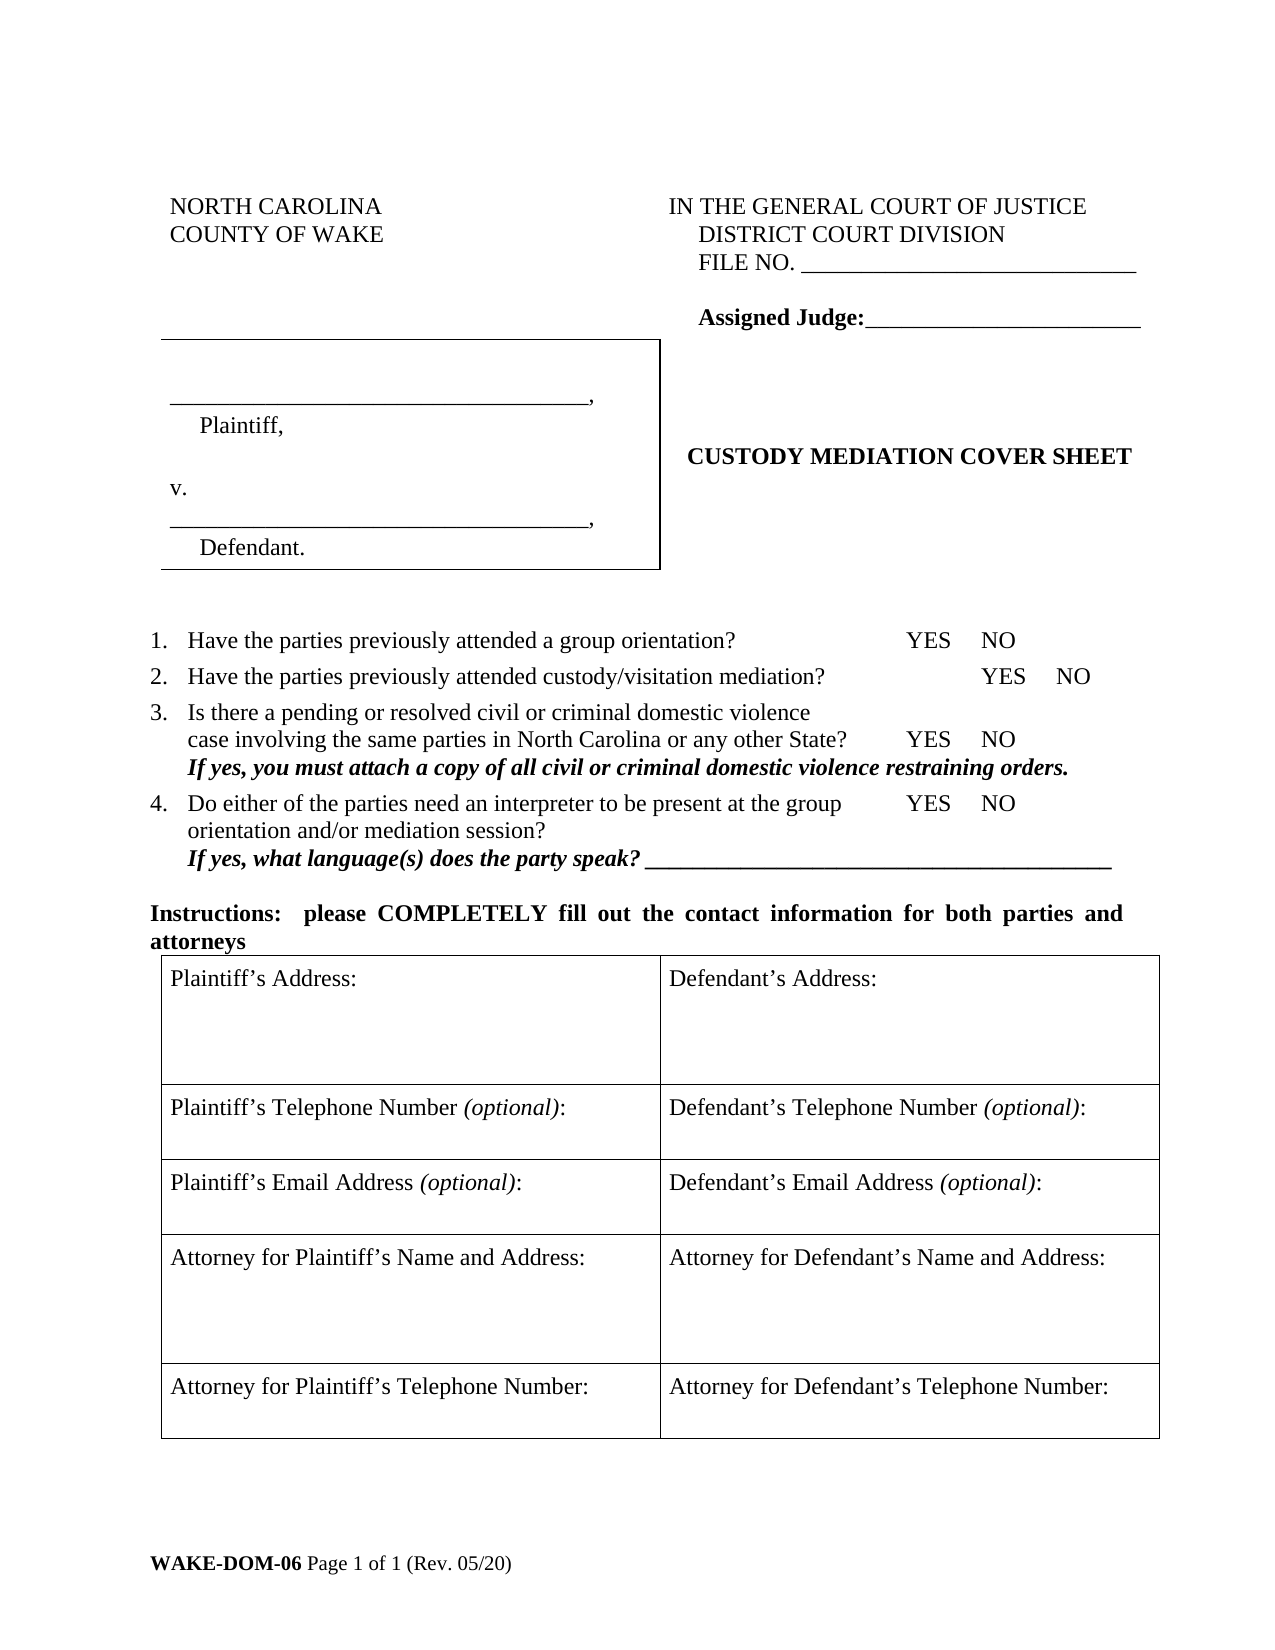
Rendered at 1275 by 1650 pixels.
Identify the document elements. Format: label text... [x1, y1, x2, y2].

subtitle 2. Have the parties previously attended custody/visitation mediation? YES NO [150, 662, 1125, 689]
table_header NORTH CAROLINA COUNTY OF WAKE [161, 184, 660, 339]
text 3. Is there a pending or resolved civil or criminal domestic violence [150, 698, 1125, 725]
text orientation and/or mediation session? [187, 816, 1125, 844]
text If yes, you must attach a copy of all civil or criminal domestic violence restraining orders. [150, 753, 1125, 781]
table_cell Attorney for Plaintiff’s Name and Address: [162, 1235, 660, 1363]
list Do either of the parties need an interpreter to be present at the group YES NO [150, 789, 1125, 816]
table_header Defendant’s Address: [661, 956, 1159, 1084]
table_cell Attorney for Defendant’s Name and Address: [661, 1235, 1159, 1363]
text Instructions: please COMPLETELY fill out the contact information for both parties and attorneys [150, 899, 1125, 954]
table_header IN THE GENERAL COURT OF JUSTICE DISTRICT COURT DIVISION FILE NO. ____________________________ Assigned Judge:_______________________ [660, 184, 1159, 339]
table_cell ___________________________________, Plaintiff, v. ___________________________________, Defendant. [161, 340, 659, 568]
table_cell Defendant’s Telephone Number (optional): [661, 1085, 1159, 1159]
text If yes, what language(s) does the party speak? _______________________________________ [187, 844, 1125, 872]
table_cell Defendant’s Email Address (optional): [661, 1160, 1159, 1234]
table_cell Plaintiff’s Email Address (optional): [162, 1160, 660, 1234]
text case involving the same parties in North Carolina or any other State? YES NO [150, 725, 1125, 753]
table_header Plaintiff’s Address: [162, 956, 660, 1084]
table_cell Plaintiff’s Telephone Number (optional): [162, 1085, 660, 1159]
table_cell Attorney for Defendant’s Telephone Number: [661, 1364, 1159, 1438]
table_cell Attorney for Plaintiff’s Telephone Number: [162, 1364, 660, 1438]
subtitle 1. Have the parties previously attended a group orientation? YES NO [150, 626, 1125, 653]
table_cell CUSTODY MEDIATION COVER SHEET [661, 339, 1159, 568]
